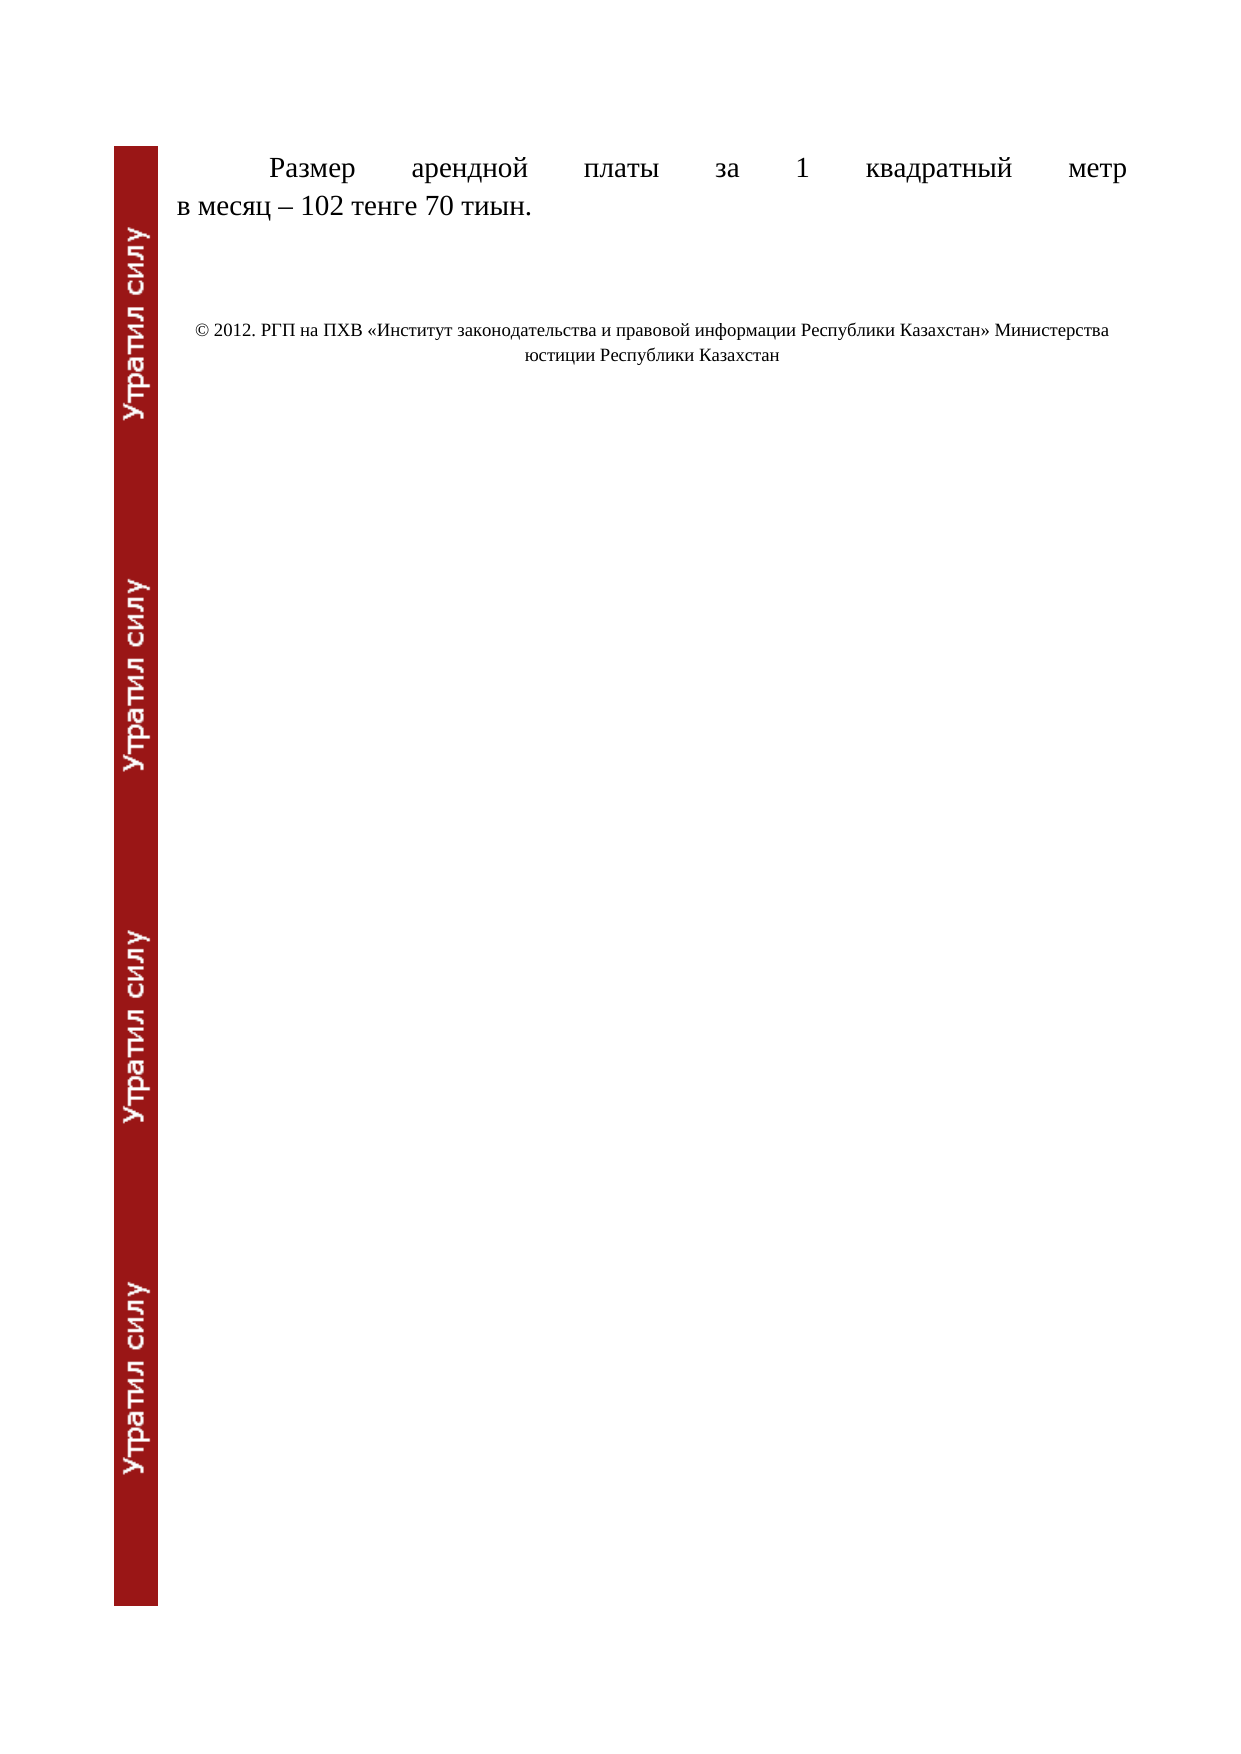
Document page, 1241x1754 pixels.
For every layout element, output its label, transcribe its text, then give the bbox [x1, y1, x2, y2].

picture [114, 222, 158, 319]
picture [114, 146, 158, 150]
text © 2012. РГП на ПХВ «Институт законодательства и правовой информации Республики Казахстан» Министерства юстиции Республики Казахстан [112, 319, 1128, 365]
picture [114, 365, 158, 1606]
